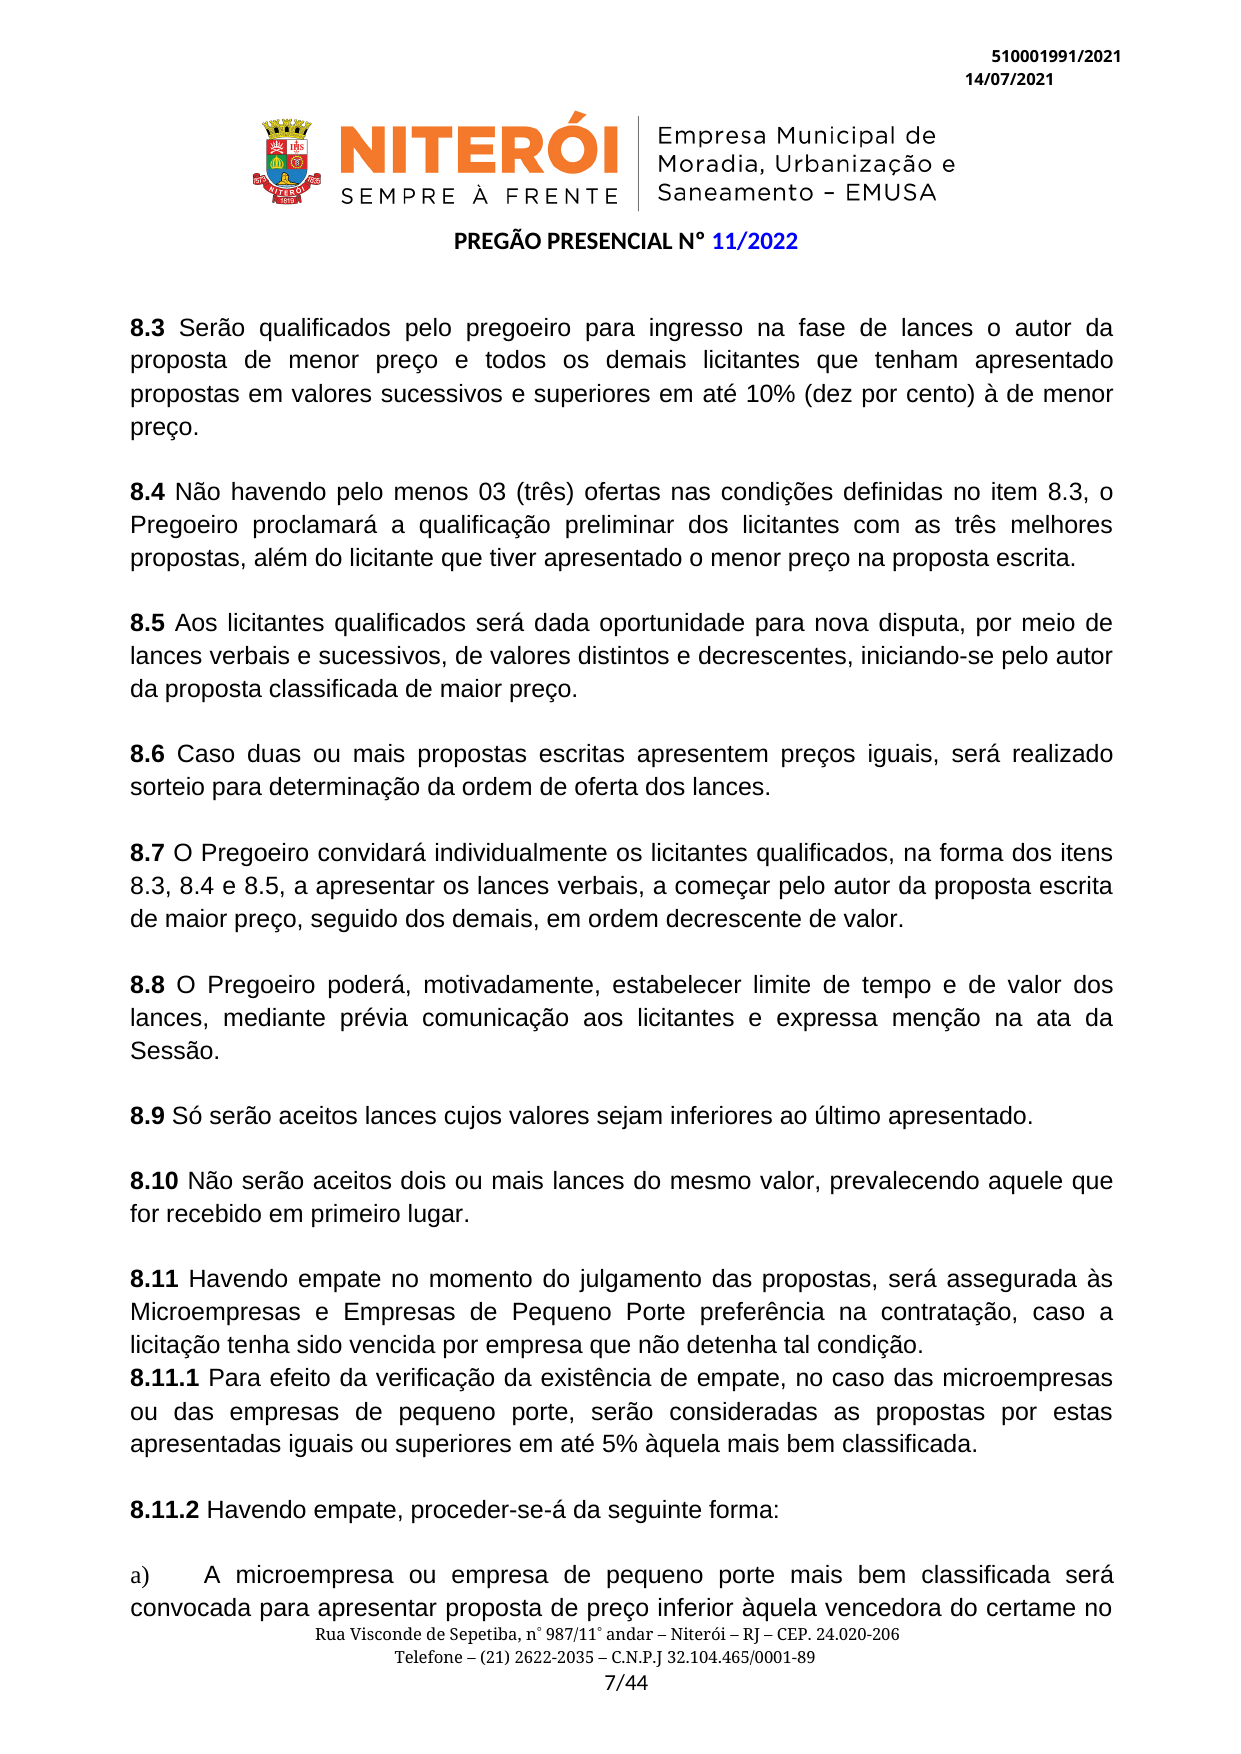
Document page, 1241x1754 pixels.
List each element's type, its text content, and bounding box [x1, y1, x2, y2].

text 8.5 Aos licitantes qualificados será dada oportunidade para nova disputa, por meio de lances verbais e sucessivos, de valores distintos e decrescentes, iniciando-se pelo autor da proposta classificada de maior preço. [130, 608, 1115, 703]
picture [228, 89, 965, 226]
text 8.10 Não serão aceitos dois ou mais lances do mesmo valor, prevalecendo aquele que for recebido em primeiro lugar. [130, 1166, 1115, 1228]
text 8.11.1 Para efeito da verificação da existência de empate, no caso das microempresas ou das empresas de pequeno porte, serão consideradas as propostas por estas apresentadas iguais ou superiores em até 5% àquela mais bem classificada. [130, 1363, 1115, 1458]
text 8.8 O Pregoeiro poderá, motivadamente, estabelecer limite de tempo e de valor dos lances, mediante prévia comunicação aos licitantes e expressa menção na ata da Sessão. [130, 970, 1115, 1064]
text 8.7 O Pregoeiro convidará individualmente os licitantes qualificados, na forma dos itens 8.3, 8.4 e 8.5, a apresentar os lances verbais, a começar pelo autor da proposta escrita de maior preço, seguido dos demais, em ordem decrescente de valor. [130, 838, 1115, 932]
text 8.6 Caso duas ou mais propostas escritas apresentem preços iguais, será realizado sorteio para determinação da ordem de oferta dos lances. [130, 739, 1115, 801]
text 8.4 Não havendo pelo menos 03 (três) ofertas nas condições definidas no item 8.3, o Pregoeiro proclamará a qualificação preliminar dos licitantes com as três melhores propostas, além do licitante que tiver apresentado o menor preço na proposta escrita. [130, 477, 1115, 572]
text 8.3 Serão qualificados pelo pregoeiro para ingresso na fase de lances o autor da proposta de menor preço e todos os demais licitantes que tenham apresentado propostas em valores sucessivos e superiores em até 10% (dez por cento) à de menor preço. [130, 312, 1115, 440]
text 8.11 Havendo empate no momento do julgamento das propostas, será assegurada às Microempresas e Empresas de Pequeno Porte preferência na contratação, caso a licitação tenha sido vencida por empresa que não detenha tal condição. [130, 1264, 1115, 1359]
text 8.9 Só serão aceitos lances cujos valores sejam inferiores ao último apresentado. [130, 1101, 1115, 1130]
text 8.11.2 Havendo empate, proceder-se-á da seguinte forma: [130, 1495, 1115, 1523]
